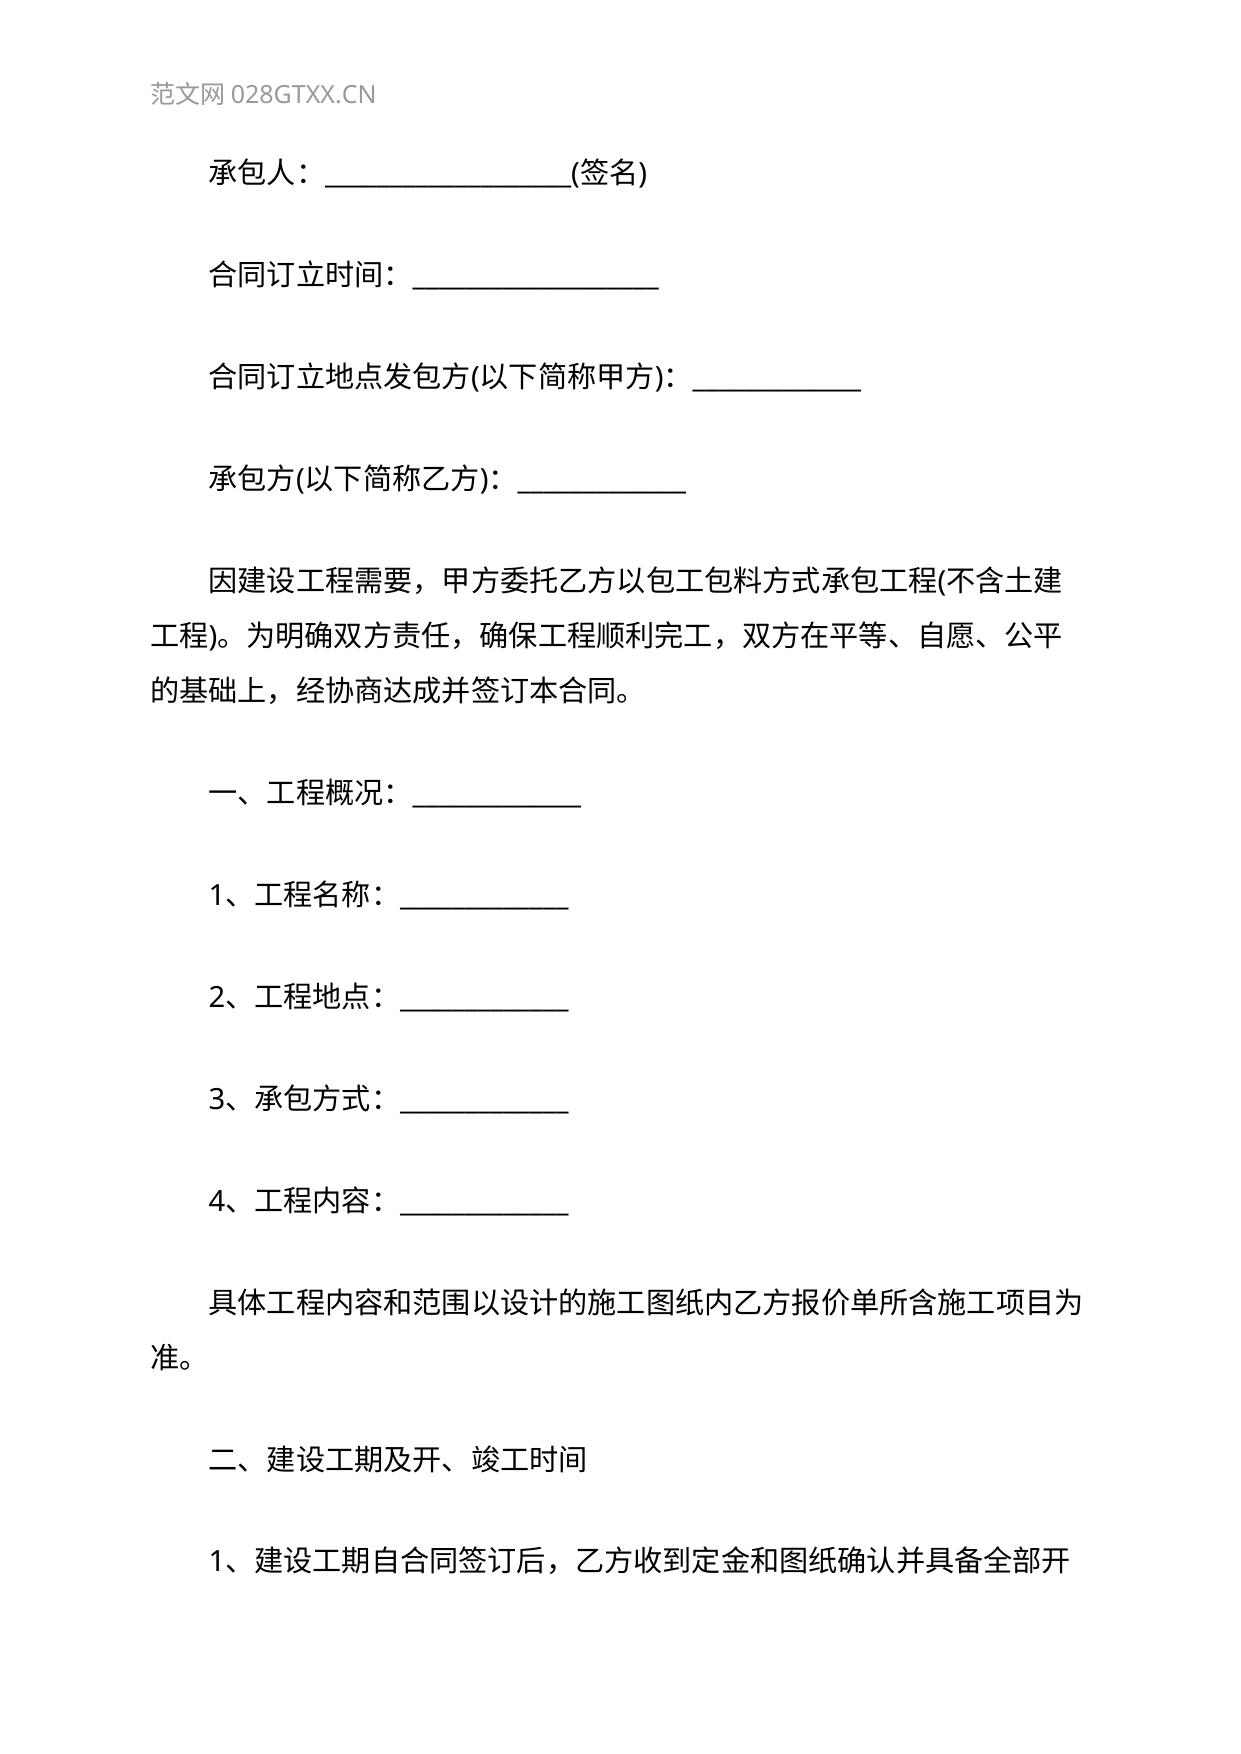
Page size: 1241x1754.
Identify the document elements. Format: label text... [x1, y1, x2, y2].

text 二、建设工期及开、竣工时间 [150, 1436, 1090, 1478]
text 2、工程地点：_____________ [150, 974, 1090, 1016]
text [150, 1538, 1090, 1580]
text 一、工程概况：_____________ [150, 770, 1090, 812]
text 承包人：___________________(签名) [150, 150, 1090, 192]
text 因建设工程需要，甲方委托乙方以包工包料方式承包工程(不含土建工程)。为明确双方责任，确保工程顺利完工，双方在平等、自愿、公平的基础上，经协商达成并签订本合同。 [150, 558, 1090, 710]
text 具体工程内容和范围以设计的施工图纸内乙方报价单所含施工项目为准。 [150, 1279, 1090, 1377]
text 合同订立时间：___________________ [150, 252, 1090, 294]
text 承包方(以下简称乙方)：_____________ [150, 456, 1090, 498]
text 合同订立地点发包方(以下简称甲方)：_____________ [150, 354, 1090, 396]
text 3、承包方式：_____________ [150, 1076, 1090, 1118]
text 1、工程名称：_____________ [150, 872, 1090, 914]
text 4、工程内容：_____________ [150, 1178, 1090, 1220]
